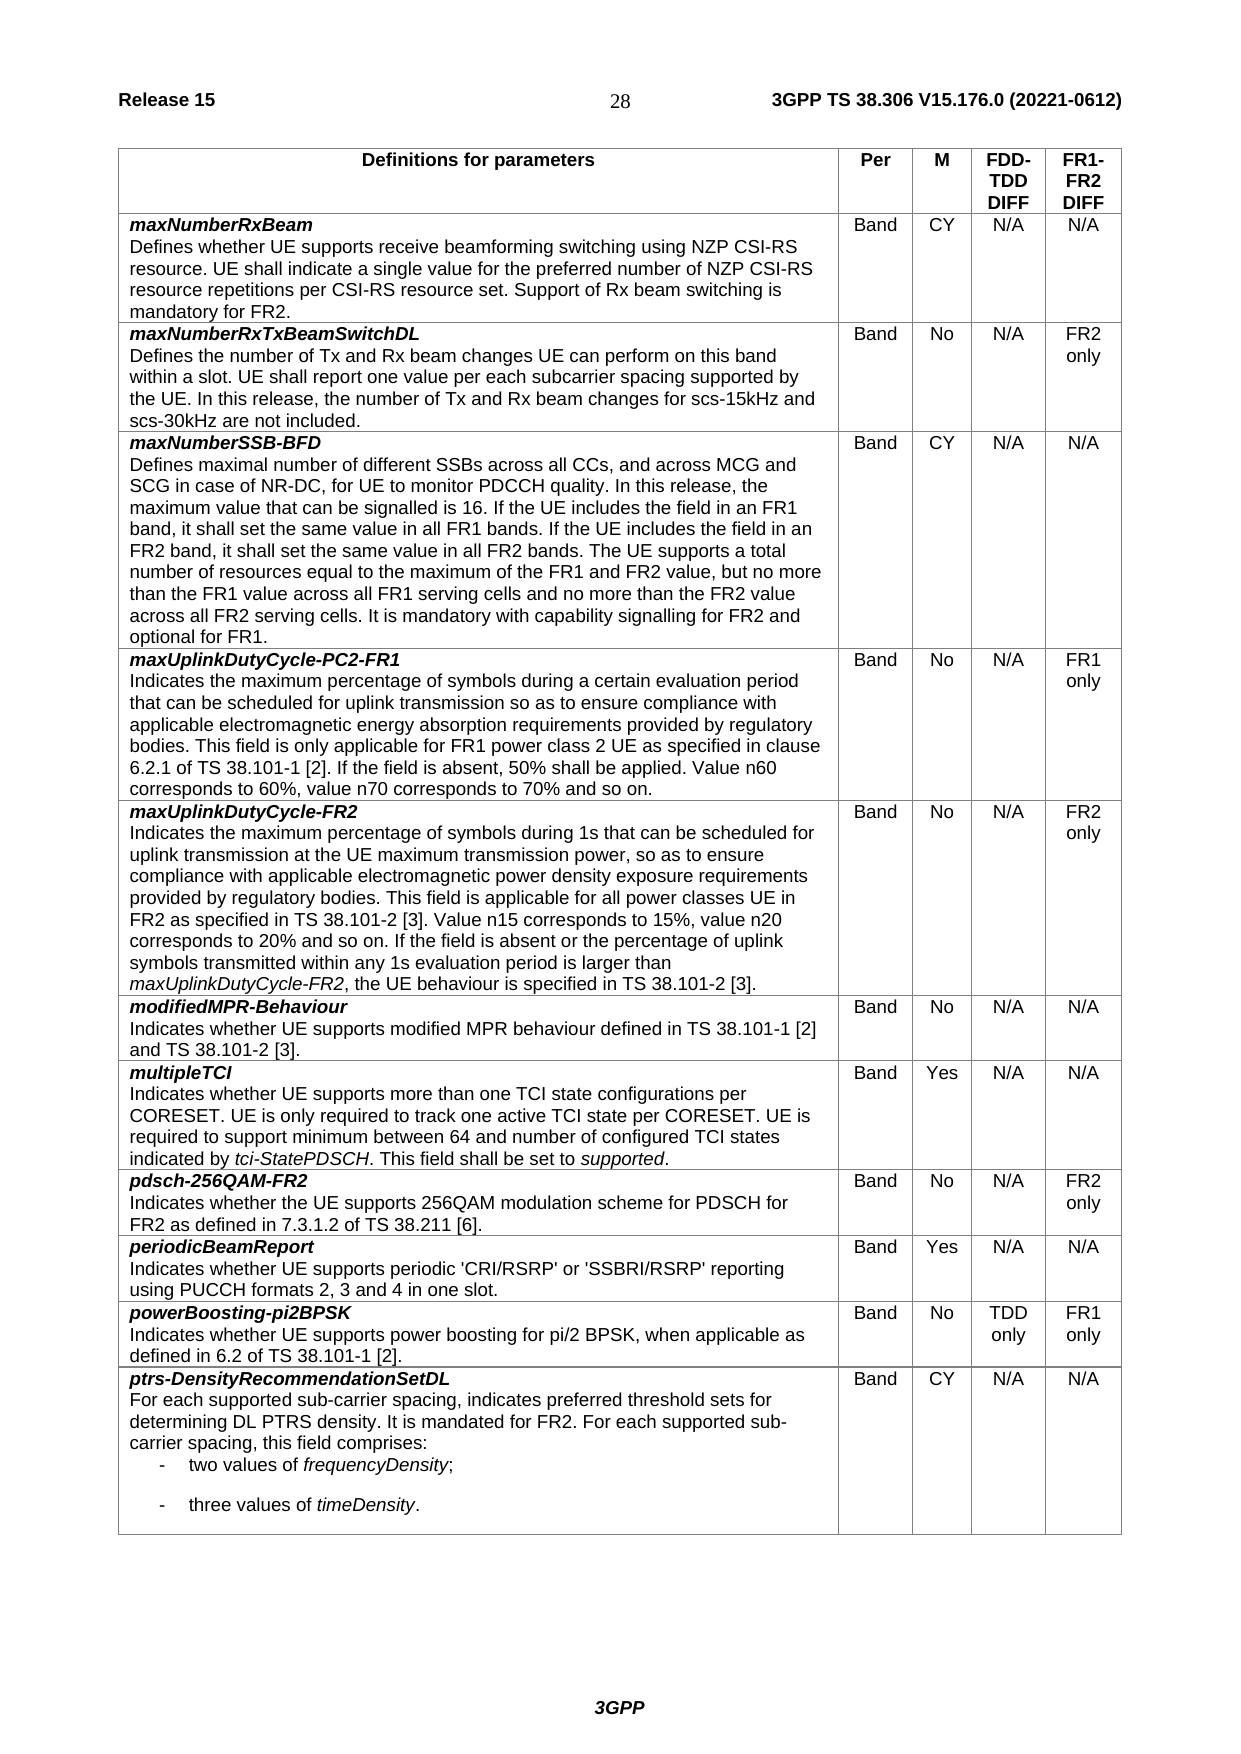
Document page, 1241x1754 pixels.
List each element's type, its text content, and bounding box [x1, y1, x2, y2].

table_cell TDD only [972, 1302, 1045, 1366]
table_cell N/A [972, 996, 1045, 1060]
table_cell CY [913, 214, 971, 322]
table_cell Band [839, 649, 912, 799]
table_cell No [913, 996, 971, 1060]
table_cell maxUplinkDutyCycle-FR2 Indicates the maximum percentage of symbols during 1s that can be scheduled for uplink transmission at the UE maximum transmission power, so as to ensure compliance with applicable electromagnetic power density exposure requirements provided by regulatory bodies. This field is applicable for all power classes UE in FR2 as specified in TS 38.101-2 [3]. Value n15 corresponds to 15%, value n20 corresponds to 20% and so on. If the field is absent or the percentage of uplink symbols transmitted within any 1s evaluation period is larger than maxUplinkDutyCycle-FR2, the UE behaviour is specified in TS 38.101-2 [3]. [119, 801, 838, 995]
table_cell Yes [913, 1061, 971, 1169]
table_header Per [839, 149, 912, 213]
table_cell Band [839, 996, 912, 1060]
table_cell modifiedMPR-Behaviour Indicates whether UE supports modified MPR behaviour defined in TS 38.101-1 [2] and TS 38.101-2 [3]. [119, 996, 838, 1060]
table_cell FR2 only [1046, 1170, 1121, 1235]
table_cell N/A [972, 1368, 1045, 1534]
table_cell maxNumberRxTxBeamSwitchDL Defines the number of Tx and Rx beam changes UE can perform on this band within a slot. UE shall report one value per each subcarrier spacing supported by the UE. In this release, the number of Tx and Rx beam changes for scs-15kHz and scs-30kHz are not included. [119, 323, 838, 431]
table_cell N/A [1046, 1368, 1121, 1534]
table_cell CY [913, 432, 971, 648]
table_cell Band [839, 1236, 912, 1301]
table_cell No [913, 649, 971, 799]
table_cell maxNumberRxBeam Defines whether UE supports receive beamforming switching using NZP CSI-RS resource. UE shall indicate a single value for the preferred number of NZP CSI-RS resource repetitions per CSI-RS resource set. Support of Rx beam switching is mandatory for FR2. [119, 214, 838, 322]
table_cell No [913, 1302, 971, 1366]
table_cell FR2 only [1046, 323, 1121, 431]
table_cell N/A [972, 214, 1045, 322]
table_cell N/A [1046, 432, 1121, 648]
table_cell N/A [1046, 1236, 1121, 1301]
table_cell CY [913, 1368, 971, 1534]
table_cell Band [839, 432, 912, 648]
table_cell Band [839, 1368, 912, 1534]
table_cell N/A [972, 1170, 1045, 1235]
table_cell N/A [972, 1236, 1045, 1301]
table_cell Band [839, 1061, 912, 1169]
table_cell N/A [972, 649, 1045, 799]
table_cell No [913, 801, 971, 995]
table_cell periodicBeamReport Indicates whether UE supports periodic 'CRI/RSRP' or 'SSBRI/RSRP' reporting using PUCCH formats 2, 3 and 4 in one slot. [119, 1236, 838, 1301]
table_cell Band [839, 1170, 912, 1235]
table_cell N/A [972, 432, 1045, 648]
table_cell N/A [972, 323, 1045, 431]
table_cell N/A [1046, 1061, 1121, 1169]
table_cell N/A [972, 801, 1045, 995]
table_cell Band [839, 323, 912, 431]
table_cell N/A [972, 1061, 1045, 1169]
table_cell multipleTCI Indicates whether UE supports more than one TCI state configurations per CORESET. UE is only required to track one active TCI state per CORESET. UE is required to support minimum between 64 and number of configured TCI states indicated by tci-StatePDSCH. This field shall be set to supported. [119, 1061, 838, 1169]
table_cell ptrs-DensityRecommendationSetDL For each supported sub-carrier spacing, indicates preferred threshold sets for determining DL PTRS density. It is mandated for FR2. For each supported sub-carrier spacing, this field comprises: - two values of frequencyDensity; - three values of timeDensity. [119, 1368, 838, 1534]
table_header FDD-TDD DIFF [972, 149, 1045, 213]
table_cell pdsch-256QAM-FR2 Indicates whether the UE supports 256QAM modulation scheme for PDSCH for FR2 as defined in 7.3.1.2 of TS 38.211 [6]. [119, 1170, 838, 1235]
table_cell Band [839, 801, 912, 995]
table_cell Band [839, 1302, 912, 1366]
table_cell FR2 only [1046, 801, 1121, 995]
table_cell FR1 only [1046, 649, 1121, 799]
table_cell N/A [1046, 214, 1121, 322]
table_cell No [913, 323, 971, 431]
table_header Definitions for parameters [119, 149, 838, 213]
table_header M [913, 149, 971, 213]
table_cell maxNumberSSB-BFD Defines maximal number of different SSBs across all CCs, and across MCG and SCG in case of NR-DC, for UE to monitor PDCCH quality. In this release, the maximum value that can be signalled is 16. If the UE includes the field in an FR1 band, it shall set the same value in all FR1 bands. If the UE includes the field in an FR2 band, it shall set the same value in all FR2 bands. The UE supports a total number of resources equal to the maximum of the FR1 and FR2 value, but no more than the FR1 value across all FR1 serving cells and no more than the FR2 value across all FR2 serving cells. It is mandatory with capability signalling for FR2 and optional for FR1. [119, 432, 838, 648]
table_cell FR1 only [1046, 1302, 1121, 1366]
table_cell No [913, 1170, 971, 1235]
table_header FR1-FR2 DIFF [1046, 149, 1121, 213]
table_cell N/A [1046, 996, 1121, 1060]
table_cell Yes [913, 1236, 971, 1301]
table_cell maxUplinkDutyCycle-PC2-FR1 Indicates the maximum percentage of symbols during a certain evaluation period that can be scheduled for uplink transmission so as to ensure compliance with applicable electromagnetic energy absorption requirements provided by regulatory bodies. This field is only applicable for FR1 power class 2 UE as specified in clause 6.2.1 of TS 38.101-1 [2]. If the field is absent, 50% shall be applied. Value n60 corresponds to 60%, value n70 corresponds to 70% and so on. [119, 649, 838, 799]
table_cell powerBoosting-pi2BPSK Indicates whether UE supports power boosting for pi/2 BPSK, when applicable as defined in 6.2 of TS 38.101-1 [2]. [119, 1302, 838, 1366]
table_cell Band [839, 214, 912, 322]
